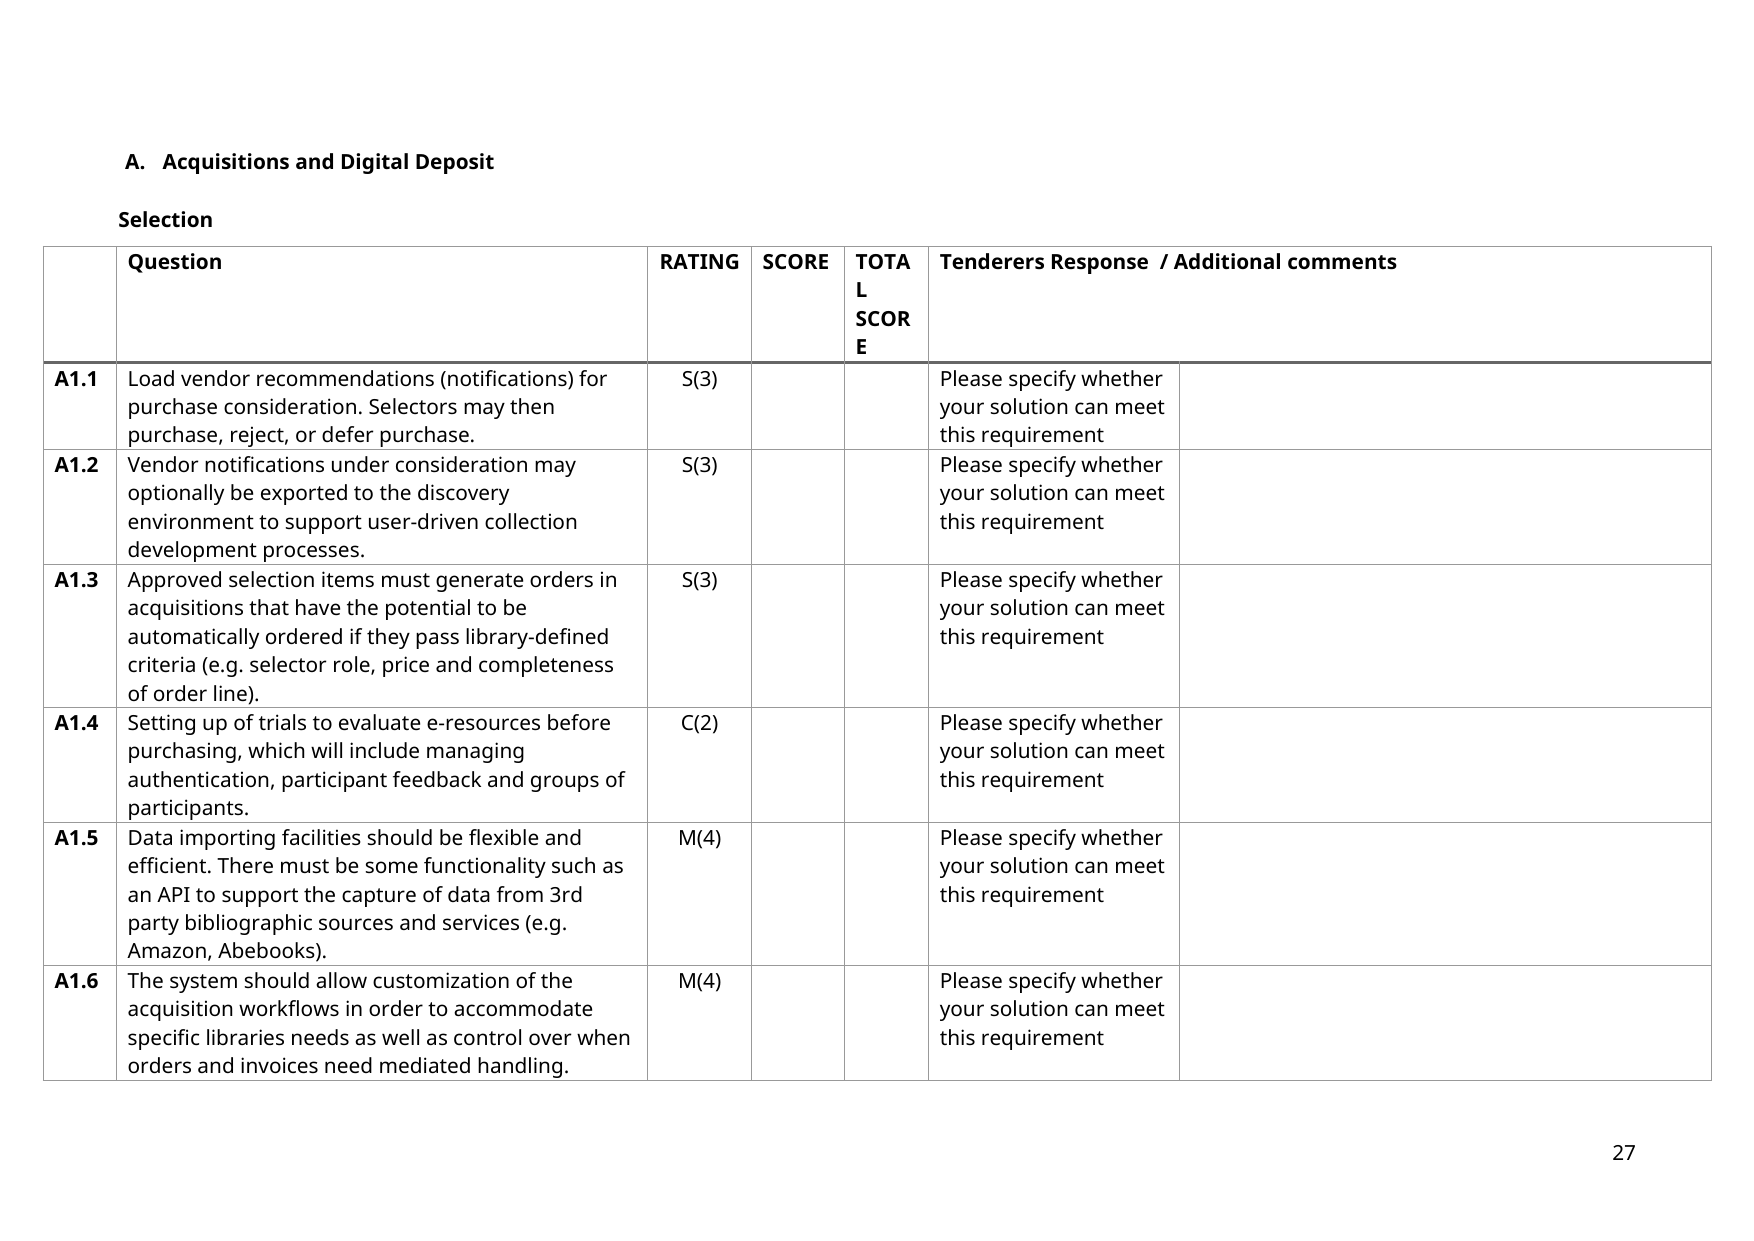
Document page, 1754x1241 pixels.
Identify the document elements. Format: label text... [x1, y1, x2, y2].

table_cell [752, 823, 844, 965]
table_header SCORE [752, 247, 844, 361]
table_cell The system should allow customization of the acquisition workflows in order to accommodate specific libraries needs as well as control over when orders and invoices need mediated handling. [117, 966, 647, 1080]
table_cell Please specify whether your solution can meet this requirement [929, 450, 1179, 564]
table_cell Setting up of trials to evaluate e-resources before purchasing, which will include managing authentication, participant feedback and groups of participants. [117, 708, 647, 822]
table_cell M(4) [648, 823, 751, 965]
table_cell A1.1 [44, 364, 116, 449]
table_cell A1.5 [44, 823, 116, 965]
table_cell Please specify whether your solution can meet this requirement [929, 364, 1179, 449]
table_cell [845, 708, 928, 822]
table_header Tenderers Response / Additional comments [929, 247, 1711, 361]
table_cell [1180, 823, 1711, 965]
table_cell A1.4 [44, 708, 116, 822]
list Acquisitions and Digital Deposit [125, 147, 1636, 176]
table_cell Data importing facilities should be flexible and efficient. There must be some functionality such as an API to support the capture of data from 3rd party bibliographic sources and services (e.g. Amazon, Abebooks). [117, 823, 647, 965]
table_cell C(2) [648, 708, 751, 822]
table_cell Please specify whether your solution can meet this requirement [929, 823, 1179, 965]
table_cell S(3) [648, 565, 751, 707]
table_cell [752, 364, 844, 449]
table_cell A1.3 [44, 565, 116, 707]
table_cell Approved selection items must generate orders in acquisitions that have the potential to be automatically ordered if they pass library-defined criteria (e.g. selector role, price and completeness of order line). [117, 565, 647, 707]
table_cell Load vendor recommendations (notifications) for purchase consideration. Selectors may then purchase, reject, or defer purchase. [117, 364, 647, 449]
table_cell [752, 450, 844, 564]
table_cell [752, 708, 844, 822]
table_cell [929, 966, 1179, 1080]
table_cell S(3) [648, 364, 751, 449]
table_header [44, 247, 116, 361]
table_cell Please specify whether your solution can meet this requirement [929, 708, 1179, 822]
table_cell S(3) [648, 450, 751, 564]
table_cell [845, 450, 928, 564]
table_cell [1180, 364, 1711, 449]
table_cell [845, 823, 928, 965]
table_cell Vendor notifications under consideration may optionally be exported to the discovery environment to support user-driven collection development processes. [117, 450, 647, 564]
table_cell Please specify whether your solution can meet this requirement [929, 565, 1179, 707]
table_cell [1180, 450, 1711, 564]
table_cell [752, 966, 844, 1080]
text Selection [118, 205, 1636, 233]
table_cell [752, 565, 844, 707]
table_header RATING [648, 247, 751, 361]
table_cell [1180, 966, 1711, 1080]
table_cell [845, 364, 928, 449]
table_cell [1180, 565, 1711, 707]
table_cell M(4) [648, 966, 751, 1080]
table_header TOTAL SCORE [845, 247, 928, 361]
table_cell [845, 565, 928, 707]
table_cell [845, 966, 928, 1080]
table_cell A1.2 [44, 450, 116, 564]
table_header Question [117, 247, 647, 361]
table_cell A1.6 [44, 966, 116, 1080]
table_cell [1180, 708, 1711, 822]
